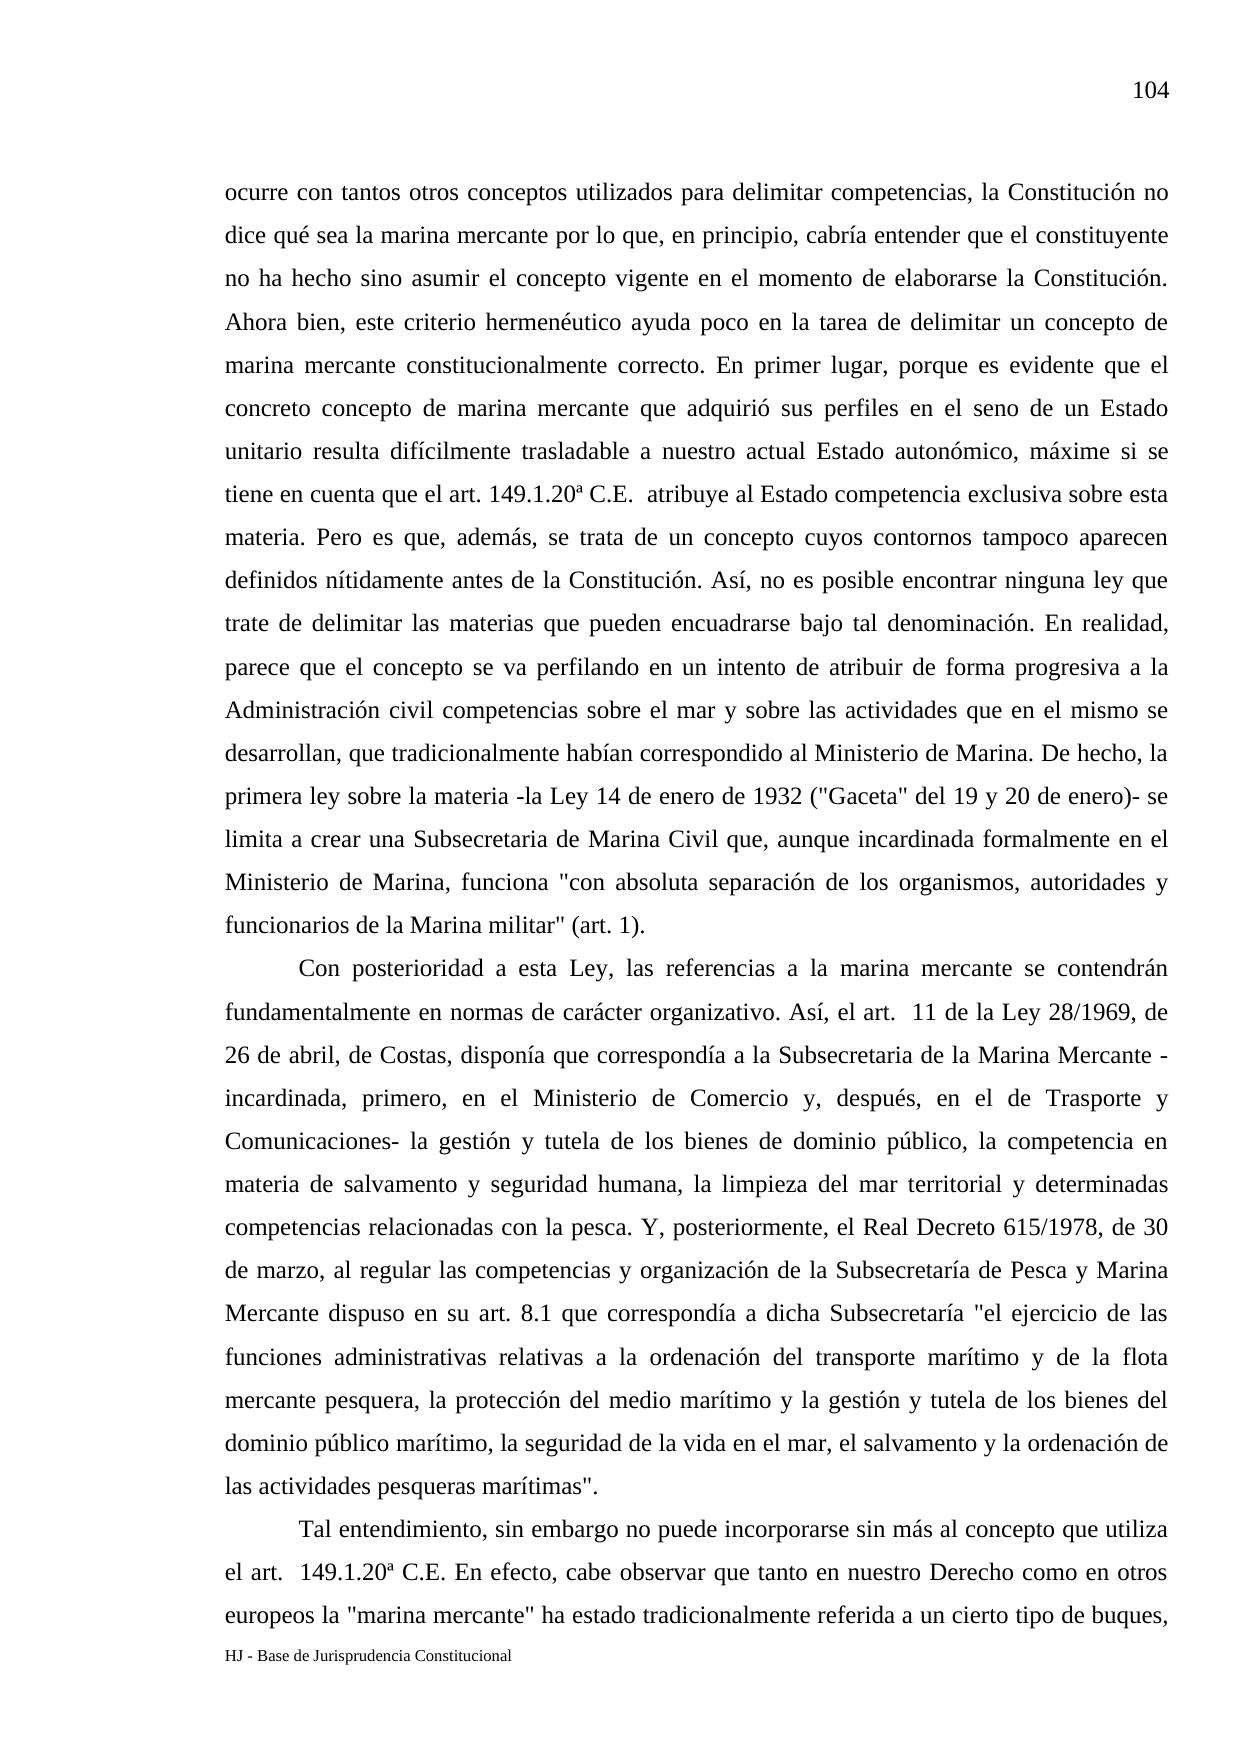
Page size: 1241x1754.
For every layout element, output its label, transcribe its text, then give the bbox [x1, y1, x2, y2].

text Con posterioridad a esta Ley, las referencias a la marina mercante se contendrán fundamentalmente en normas de carácter organizativo. Así, el art. 11 de la Ley 28/1969, de 26 de abril, de Costas, disponía que correspondía a la Subsecretaria de la Marina Mercante -incardinada, primero, en el Ministerio de Comercio y, después, en el de Trasporte y Comunicaciones- la gestión y tutela de los bienes de dominio público, la competencia en materia de salvamento y seguridad humana, la limpieza del mar territorial y determinadas competencias relacionadas con la pesca. Y, posteriormente, el Real Decreto 615/1978, de 30 de marzo, al regular las competencias y organización de la Subsecretaría de Pesca y Marina Mercante dispuso en su art. 8.1 que correspondía a dicha Subsecretaría "el ejercicio de las funciones administrativas relativas a la ordenación del transporte marítimo y de la flota mercante pesquera, la protección del medio marítimo y la gestión y tutela de los bienes del dominio público marítimo, la seguridad de la vida en el mar, el salvamento y la ordenación de las actividades pesqueras marítimas". [224, 953, 1169, 1500]
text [224, 1514, 1169, 1629]
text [224, 177, 1169, 939]
